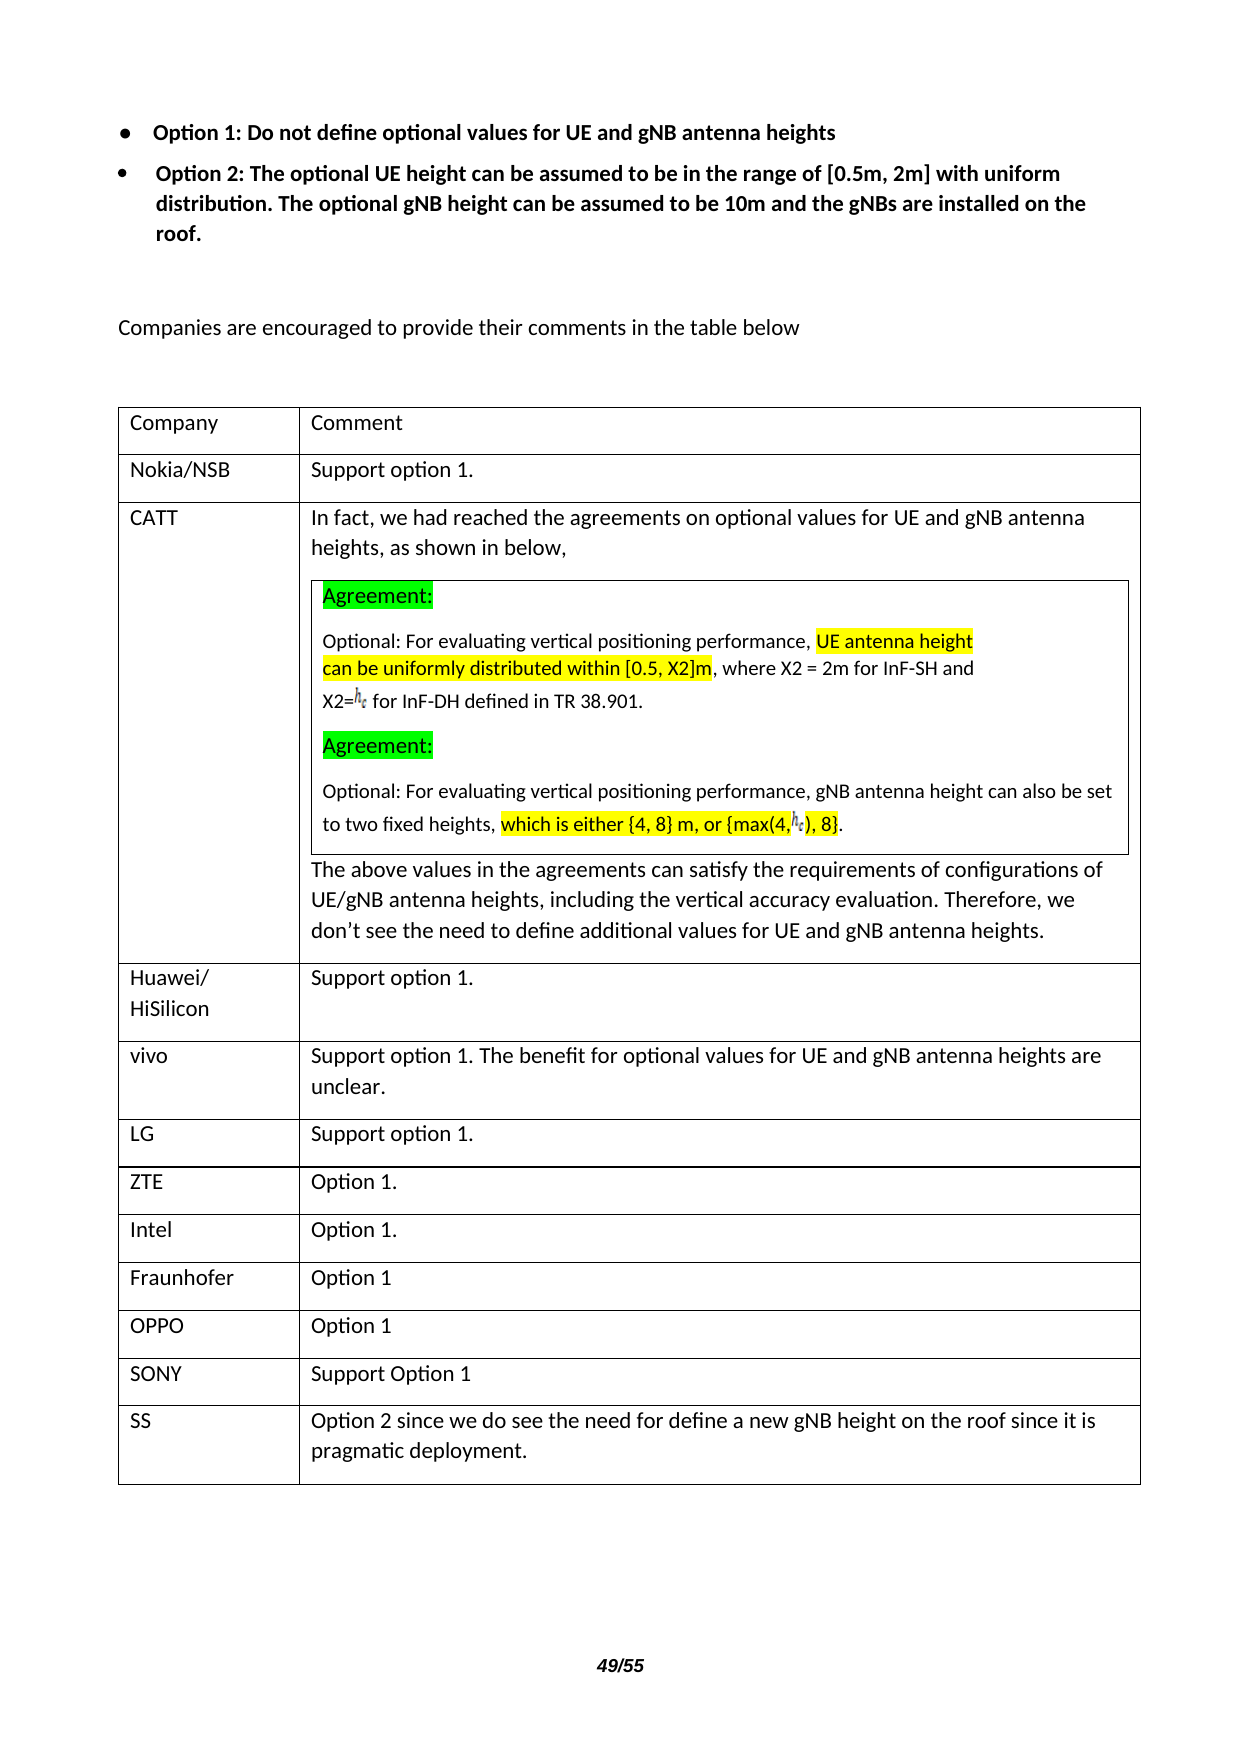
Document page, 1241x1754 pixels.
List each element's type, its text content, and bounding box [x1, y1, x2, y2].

table_cell LG [119, 1120, 299, 1166]
text Companies are encouraged to provide their comments in the table below [118, 313, 1122, 341]
table_header Company [119, 408, 299, 454]
picture [791, 805, 805, 831]
table_cell Intel [119, 1215, 299, 1262]
table_cell In fact, we had reached the agreements on optional values for UE and gNB antenna heights, as shown in below, The above values in the agreements can satisfy the requirements of configurations of UE/gNB antenna heights, including the vertical accuracy evaluation. Therefore, we don’t see the need to define additional values for UE and gNB antenna heights. [300, 503, 1140, 962]
table_cell Support option 1. [300, 455, 1140, 502]
table_header Comment [300, 408, 1140, 454]
list Option 1: Do not define optional values for UE and gNB antenna heights [118, 118, 1122, 146]
table_cell vivo [119, 1042, 299, 1118]
table_cell Nokia/NSB [119, 455, 299, 502]
table_cell CATT [119, 503, 299, 962]
table_cell SS [119, 1406, 299, 1483]
table_cell Fraunhofer [119, 1263, 299, 1310]
table_cell Option 1. [300, 1168, 1140, 1214]
table_cell Option 1. [300, 1215, 1140, 1262]
table_cell Option 1 [300, 1311, 1140, 1358]
table_cell OPPO [119, 1311, 299, 1358]
list Option 2: The optional UE height can be assumed to be in the range of [0.5m, 2m] with uniform distribution. The optional gNB height can be assumed to be 10m and the gNBs are installed on the roof. [118, 159, 1122, 247]
table_cell Huawei/HiSilicon [119, 964, 299, 1041]
table_cell Support option 1. [300, 1120, 1140, 1166]
table_cell SONY [119, 1359, 299, 1405]
table_cell Support Option 1 [300, 1359, 1140, 1405]
table_cell Support option 1. The benefit for optional values for UE and gNB antenna heights are unclear. [300, 1042, 1140, 1118]
picture [354, 681, 368, 708]
table_cell Option 1 [300, 1263, 1140, 1310]
table_cell ZTE [119, 1168, 299, 1214]
table_cell Support option 1. [300, 964, 1140, 1041]
table_cell Option 2 since we do see the need for define a new gNB height on the roof since it is pragmatic deployment. [300, 1406, 1140, 1483]
